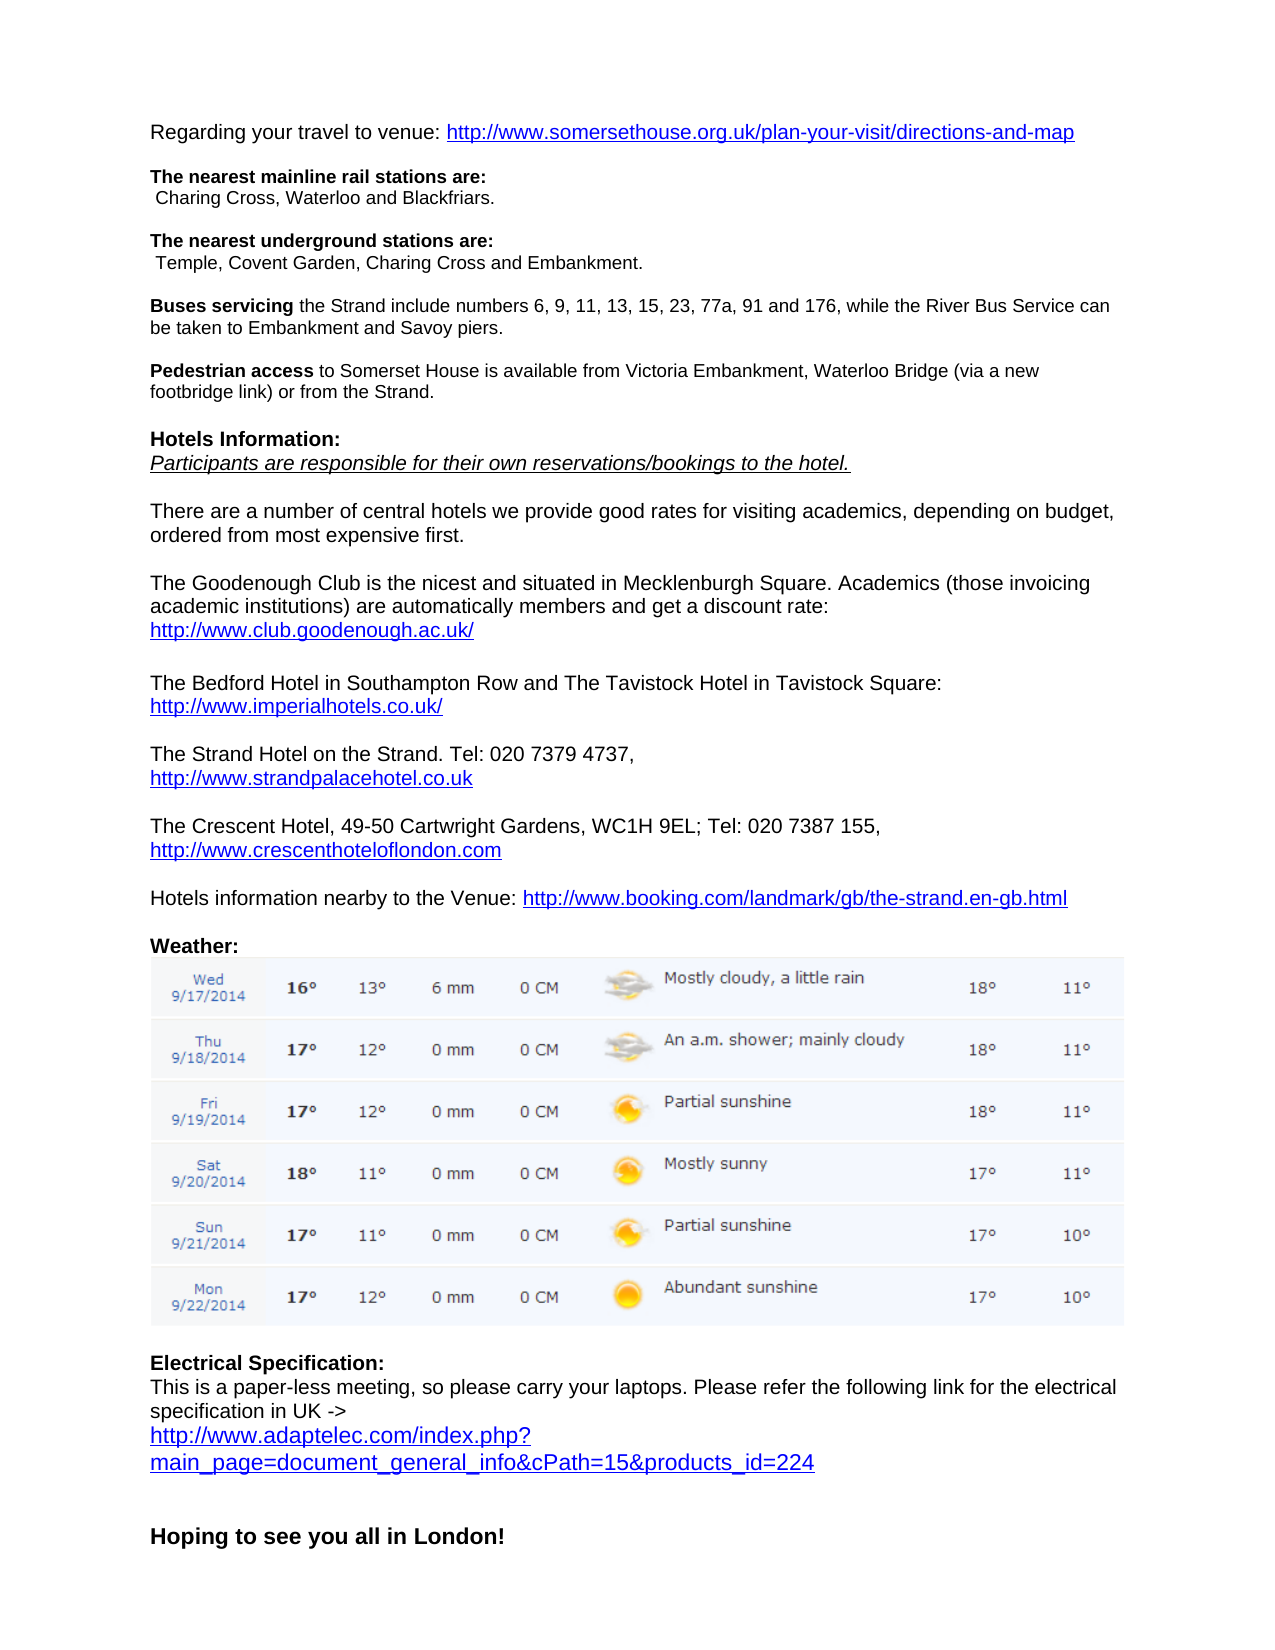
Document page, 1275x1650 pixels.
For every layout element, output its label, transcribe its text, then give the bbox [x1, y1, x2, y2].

text The Goodenough Club is the nicest and situated in Mecklenburgh Square. Academics (those invoicing academic institutions) are automatically members and get a discount rate: http://www.club.goodenough.ac.uk/ [150, 570, 1125, 642]
text Hotels Information: [150, 427, 1125, 451]
text http://www.strandpalacehotel.co.uk [150, 766, 1125, 790]
text Buses servicing the Strand include numbers 6, 9, 11, 13, 15, 23, 77a, 91 and 176, while the River Bus Service can be taken to Embankment and Savoy piers. [150, 295, 1125, 338]
text The nearest underground stations are: [150, 230, 1125, 252]
picture [150, 957, 1125, 1327]
text There are a number of central hotels we provide good rates for visiting academics, depending on budget, ordered from most expensive first. [150, 498, 1125, 546]
text The nearest mainline rail stations are: [150, 166, 1125, 187]
text Hotels information nearby to the Venue: http://www.booking.com/landmark/gb/the-strand.en-gb.html [150, 886, 1125, 910]
text The Bedford Hotel in Southampton Row and The Tavistock Hotel in Tavistock Square: http://www.imperialhotels.co.uk/ [150, 670, 1125, 718]
text Hoping to see you all in London! [150, 1523, 1125, 1549]
text http://www.adaptelec.com/index.php?main_page=document_general_info&cPath=15&products_id=224 [150, 1422, 1125, 1475]
text The Crescent Hotel, 49-50 Cartwright Gardens, WC1H 9EL; Tel: 020 7387 155, [150, 814, 1125, 838]
text Regarding your travel to venue: http://www.somersethouse.org.uk/plan-your-visit/directions-and-map [150, 120, 1125, 144]
text The Strand Hotel on the Strand. Tel: 020 7379 4737, [150, 742, 1125, 766]
text Charing Cross, Waterloo and Blackfriars. [150, 187, 1125, 209]
text Electrical Specification: [150, 1351, 1125, 1374]
text http://www.crescenthoteloflondon.com [150, 838, 1125, 862]
text This is a paper-less meeting, so please carry your laptops. Please refer the following link for the electrical specification in UK -> [150, 1374, 1125, 1422]
text Weather: [150, 934, 1125, 957]
text Pedestrian access to Somerset House is available from Victoria Embankment, Waterloo Bridge (via a new footbridge link) or from the Strand. [150, 359, 1125, 403]
text Participants are responsible for their own reservations/bookings to the hotel. [150, 451, 1125, 474]
text Temple, Covent Garden, Charing Cross and Embankment. [150, 252, 1125, 273]
